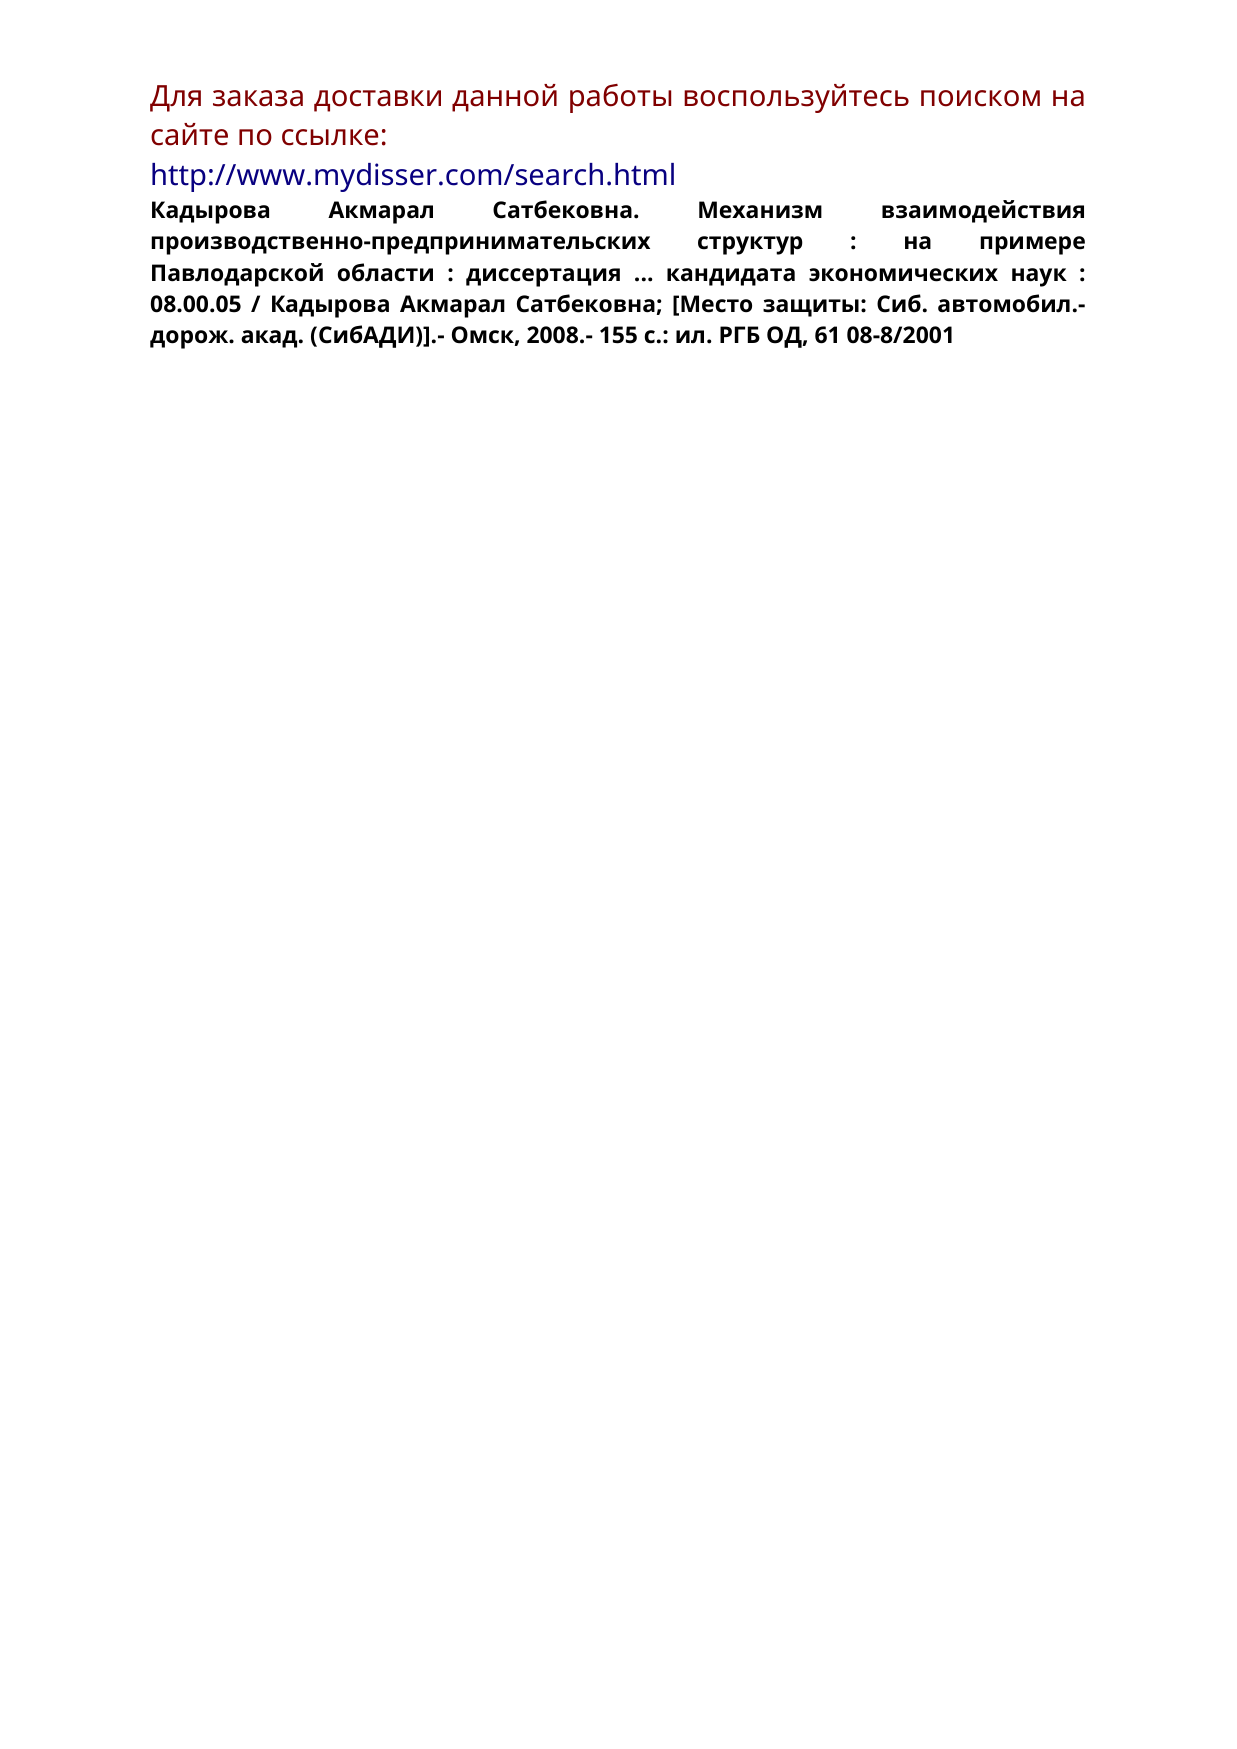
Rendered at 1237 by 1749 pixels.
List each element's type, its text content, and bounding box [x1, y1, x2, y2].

text Кадырова Акмарал Сатбековна. Механизм взаимодействия производственно-предпринимательских структур : на примере Павлодарской области : диссертация ... кандидата экономических наук : 08.00.05 / Кадырова Акмарал Сатбековна; [Место защиты: Сиб. автомобил.-дорож. акад. (СибАДИ)].- Омск, 2008.- 155 с.: ил. РГБ ОД, 61 08-8/2001 [150, 194, 1086, 350]
